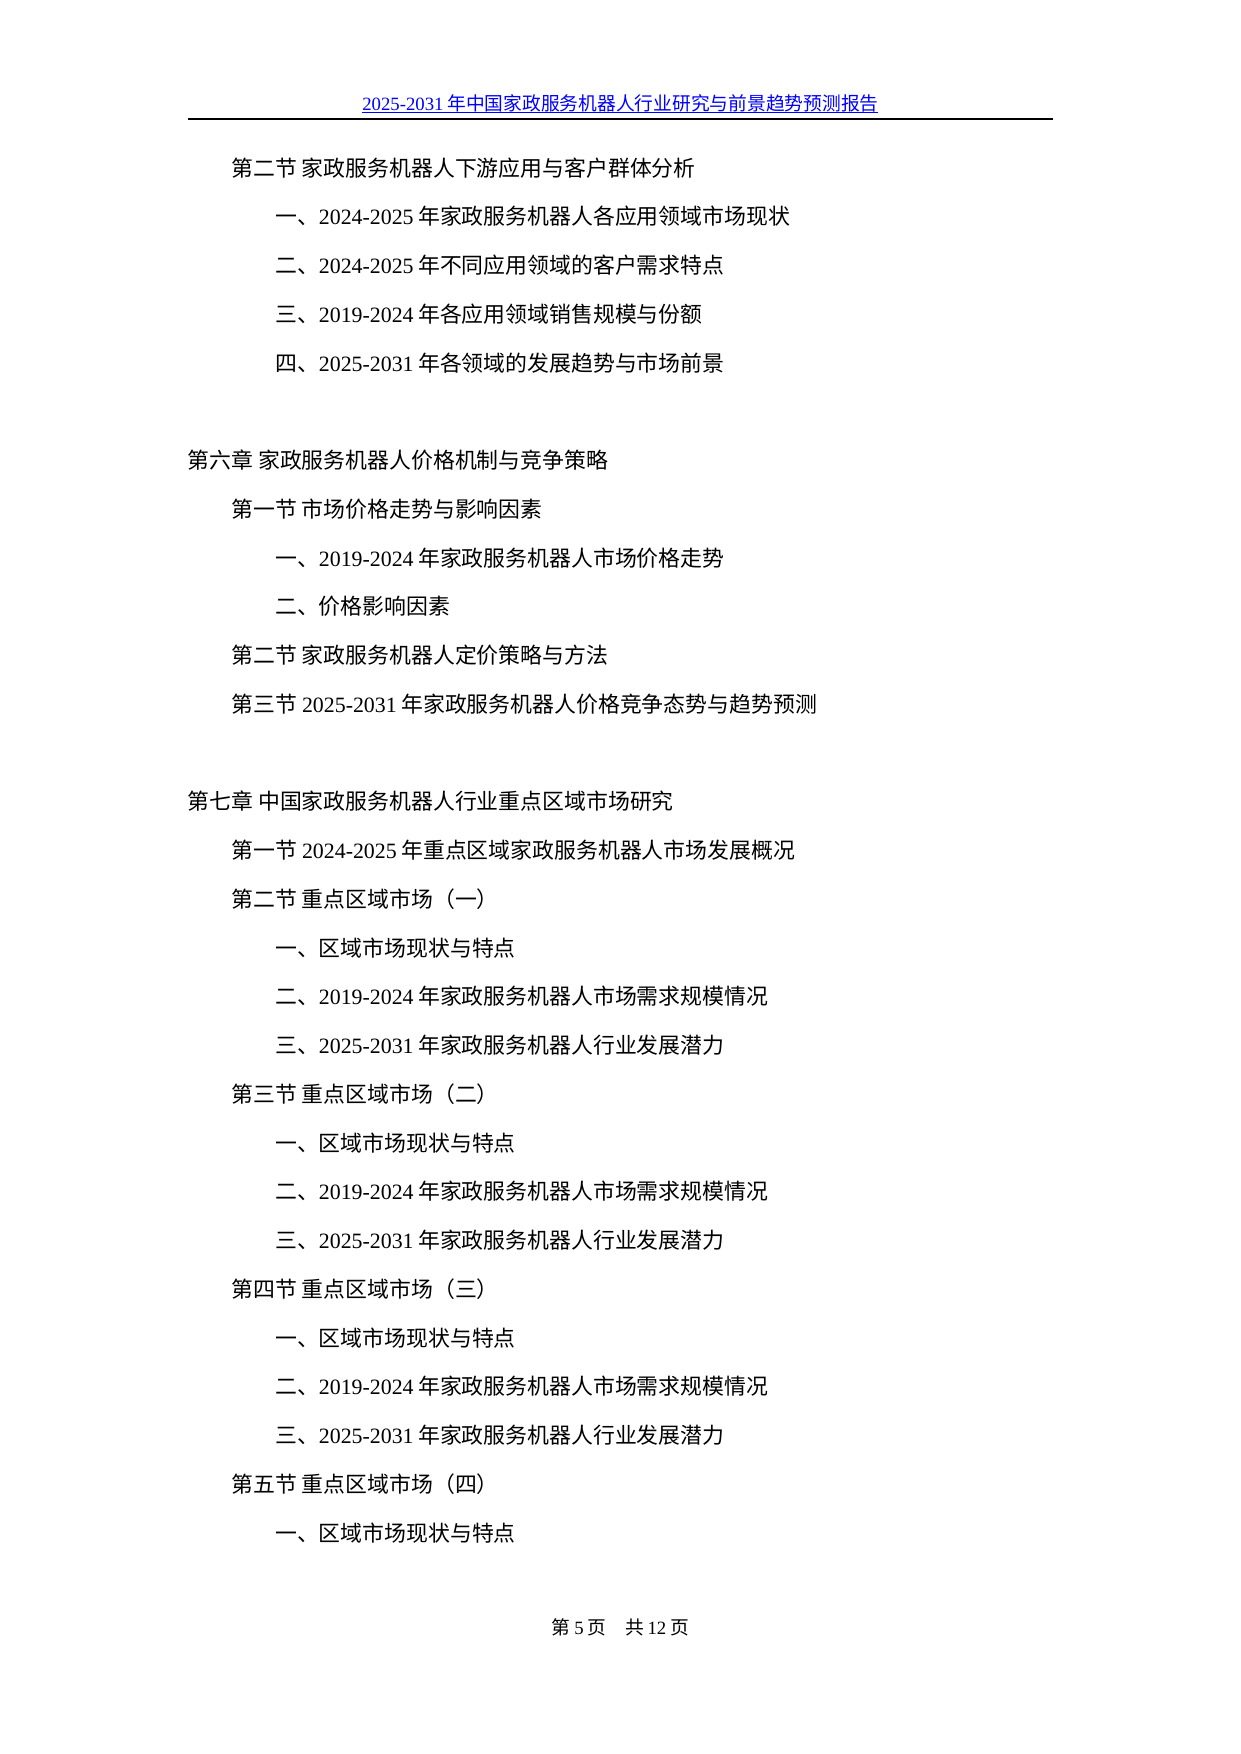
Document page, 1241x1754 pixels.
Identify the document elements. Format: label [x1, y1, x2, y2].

text [187, 150, 1053, 1548]
